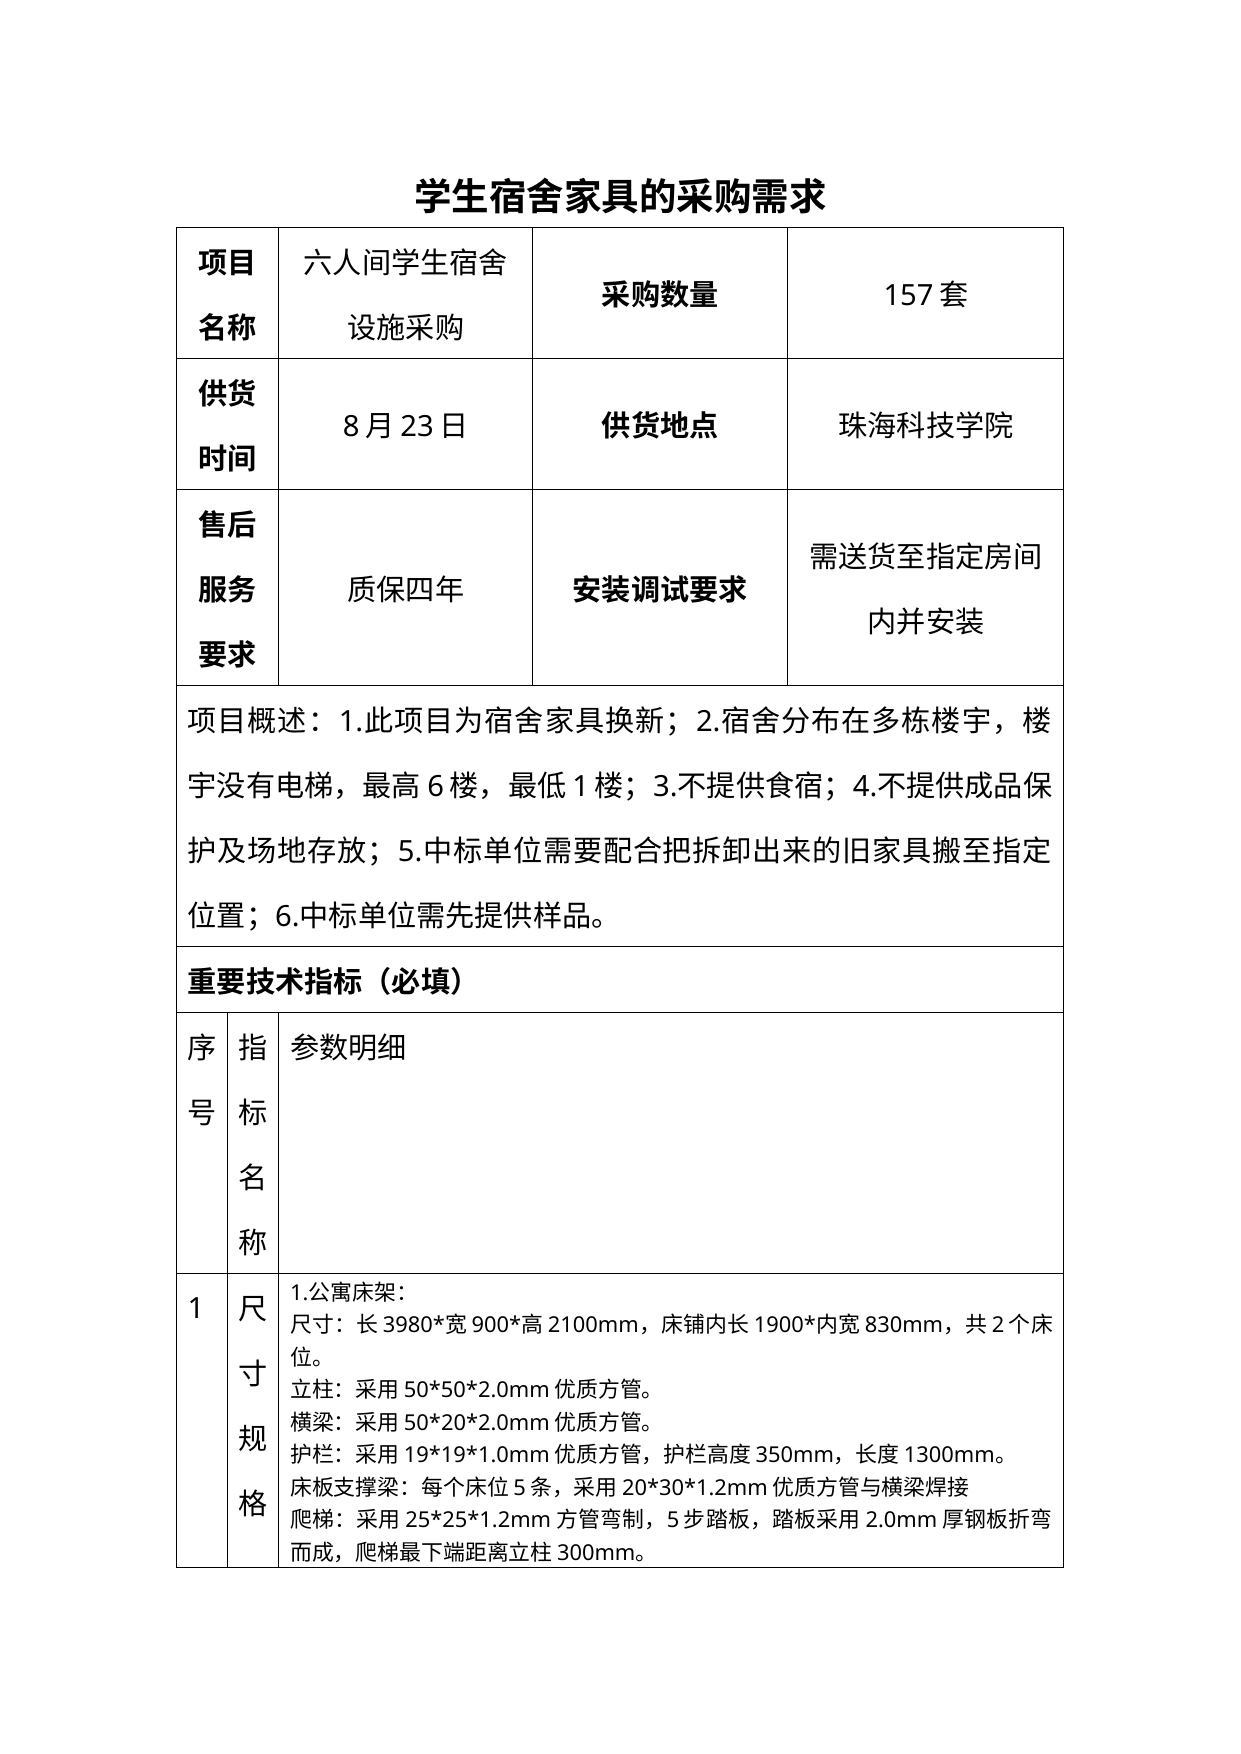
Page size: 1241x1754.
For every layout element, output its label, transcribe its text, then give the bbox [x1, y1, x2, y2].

table_header 项目名称 [177, 228, 278, 358]
table_cell 序号 [177, 1013, 227, 1273]
table_cell 1 [177, 1274, 227, 1567]
table_cell 供货地点 [533, 359, 787, 489]
table_cell 尺寸规格 [228, 1274, 278, 1567]
table_header 六人间学生宿舍设施采购 [279, 228, 532, 358]
table_cell 质保四年 [279, 490, 532, 685]
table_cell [279, 1274, 1063, 1567]
table_cell 参数明细 [279, 1013, 1063, 1273]
text 学生宿舍家具的采购需求 [187, 162, 1053, 227]
table_cell 重要技术指标（必填） [177, 947, 1063, 1012]
table_cell 指标名称 [228, 1013, 278, 1273]
table_cell 8月23日 [279, 359, 532, 489]
table_cell 需送货至指定房间内并安装 [788, 490, 1063, 685]
table_cell 供货时间 [177, 359, 278, 489]
table_cell 珠海科技学院 [788, 359, 1063, 489]
table_cell 项目概述：1.此项目为宿舍家具换新；2.宿舍分布在多栋楼宇，楼宇没有电梯，最高6楼，最低1楼；3.不提供食宿；4.不提供成品保护及场地存放；5.中标单位需要配合把拆卸出来的旧家具搬至指定位置；6.中标单位需先提供样品。 [177, 686, 1063, 946]
table_header 157套 [788, 228, 1063, 358]
table_cell 安装调试要求 [533, 490, 787, 685]
table_cell 售后服务要求 [177, 490, 278, 685]
table_header 采购数量 [533, 228, 787, 358]
